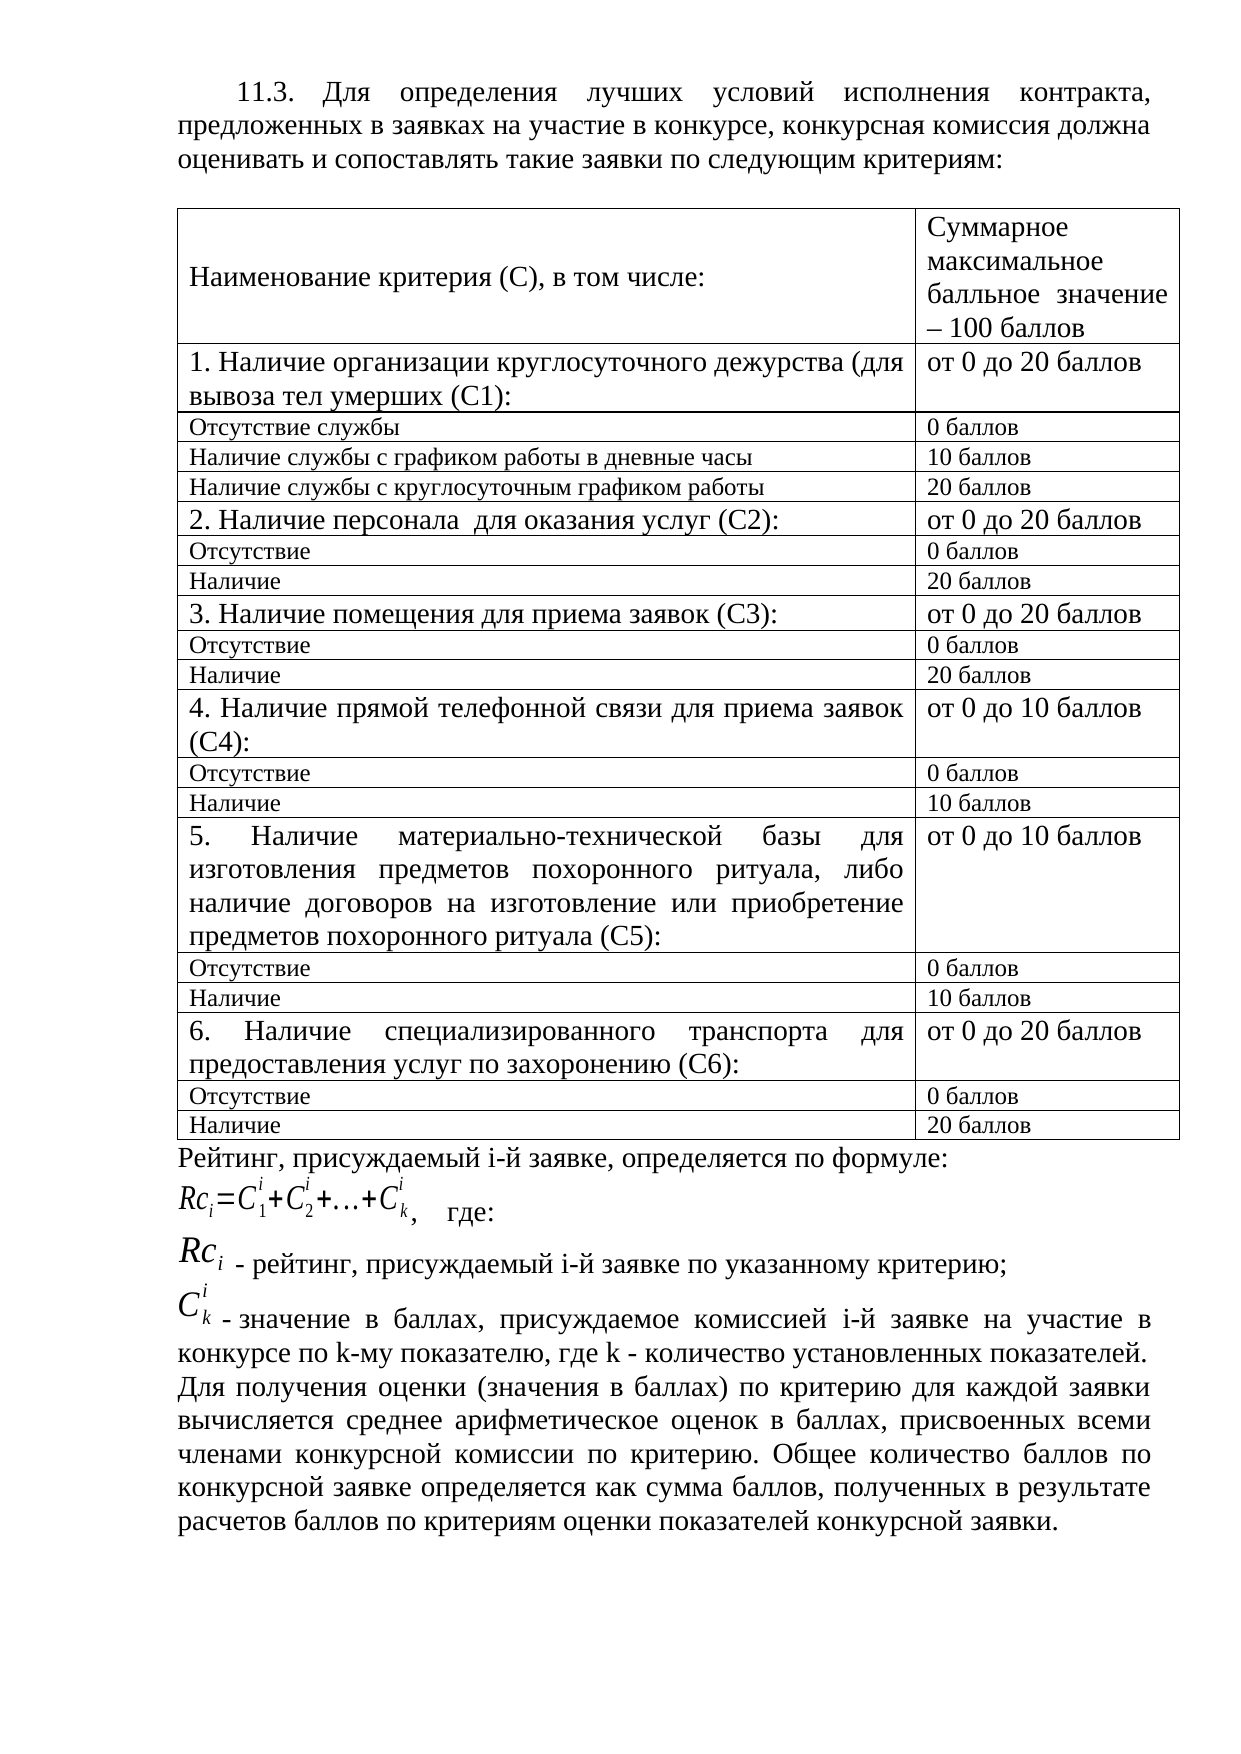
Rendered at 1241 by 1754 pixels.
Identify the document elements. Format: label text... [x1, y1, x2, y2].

table_cell Наличие [178, 983, 915, 1012]
table_cell Наличие [178, 1111, 915, 1139]
table_cell 0 баллов [916, 413, 1179, 441]
table_cell от 0 до 10 баллов [916, 690, 1179, 757]
text Для получения оценки (значения в баллах) по критерию для каждой заявки вычисляется среднее арифметическое оценок в баллах, присвоенных всеми членами конкурсной комиссии по критерию. Общее количество баллов по конкурсной заявке определяется как сумма баллов, полученных в результате расчетов баллов по критериям оценки показателей конкурсной заявки. [177, 1369, 1152, 1536]
table_cell от 0 до 20 баллов [916, 596, 1179, 629]
table_cell Наличие [178, 566, 915, 595]
table_cell 2. Наличие персонала для оказания услуг (С2): [178, 502, 915, 535]
table_cell 20 баллов [916, 660, 1179, 689]
table_cell 10 баллов [916, 788, 1179, 817]
table_cell 0 баллов [916, 953, 1179, 982]
text - рейтинг, присуждаемый i-й заявке по указанному критерию; [177, 1228, 1152, 1280]
text Рейтинг, присуждаемый i-й заявке, определяется по формуле: [177, 1140, 1152, 1174]
table_cell Отсутствие [178, 758, 915, 787]
table_cell 20 баллов [916, 1111, 1179, 1139]
table_cell Наличие [178, 788, 915, 817]
table_cell Отсутствие [178, 953, 915, 982]
table_cell от 0 до 20 баллов [916, 344, 1179, 411]
table_cell 0 баллов [916, 536, 1179, 565]
table_cell 0 баллов [916, 631, 1179, 659]
table_cell от 0 до 20 баллов [916, 502, 1179, 535]
text 11.3. Для определения лучших условий исполнения контракта, предложенных в заявках на участие в конкурсе, конкурсная комиссия должна оценивать и сопоставлять такие заявки по следующим критериям: [177, 74, 1152, 174]
table_cell Наличие службы с графиком работы в дневные часы [178, 442, 915, 471]
text - значение в баллах, присуждаемое комиссией i-й заявке на участие в конкурсе по k-му показателю, где k - количество установленных показателей. [177, 1280, 1152, 1369]
table_cell Отсутствие [178, 631, 915, 659]
table_cell 1. Наличие организации круглосуточного дежурства (для вывоза тел умерших (С1): [178, 344, 915, 411]
table_cell 10 баллов [916, 983, 1179, 1012]
table_cell Отсутствие [178, 536, 915, 565]
table_cell Отсутствие [178, 1081, 915, 1109]
table_cell 0 баллов [916, 758, 1179, 787]
table_header Суммарное максимальное балльное значение – 100 баллов [916, 209, 1179, 343]
table_cell 3. Наличие помещения для приема заявок (С3): [178, 596, 915, 629]
table_cell 0 баллов [916, 1081, 1179, 1109]
table_header Наименование критерия (С), в том числе: [178, 209, 915, 343]
table_cell 20 баллов [916, 566, 1179, 595]
table_cell 6. Наличие специализированного транспорта для предоставления услуг по захоронению (С6): [178, 1013, 915, 1080]
table_cell от 0 до 10 баллов [916, 818, 1179, 952]
table_cell 4. Наличие прямой телефонной связи для приема заявок (С4): [178, 690, 915, 757]
table_cell 10 баллов [916, 442, 1179, 471]
text , где: [177, 1174, 1152, 1228]
table_cell Наличие службы с круглосуточным графиком работы [178, 472, 915, 501]
table_cell 5. Наличие материально-технической базы для изготовления предметов похоронного ритуала, либо наличие договоров на изготовление или приобретение предметов похоронного ритуала (С5): [178, 818, 915, 952]
table_cell Отсутствие службы [178, 413, 915, 441]
table_cell Наличие [178, 660, 915, 689]
table_cell 20 баллов [916, 472, 1179, 501]
table_cell от 0 до 20 баллов [916, 1013, 1179, 1080]
